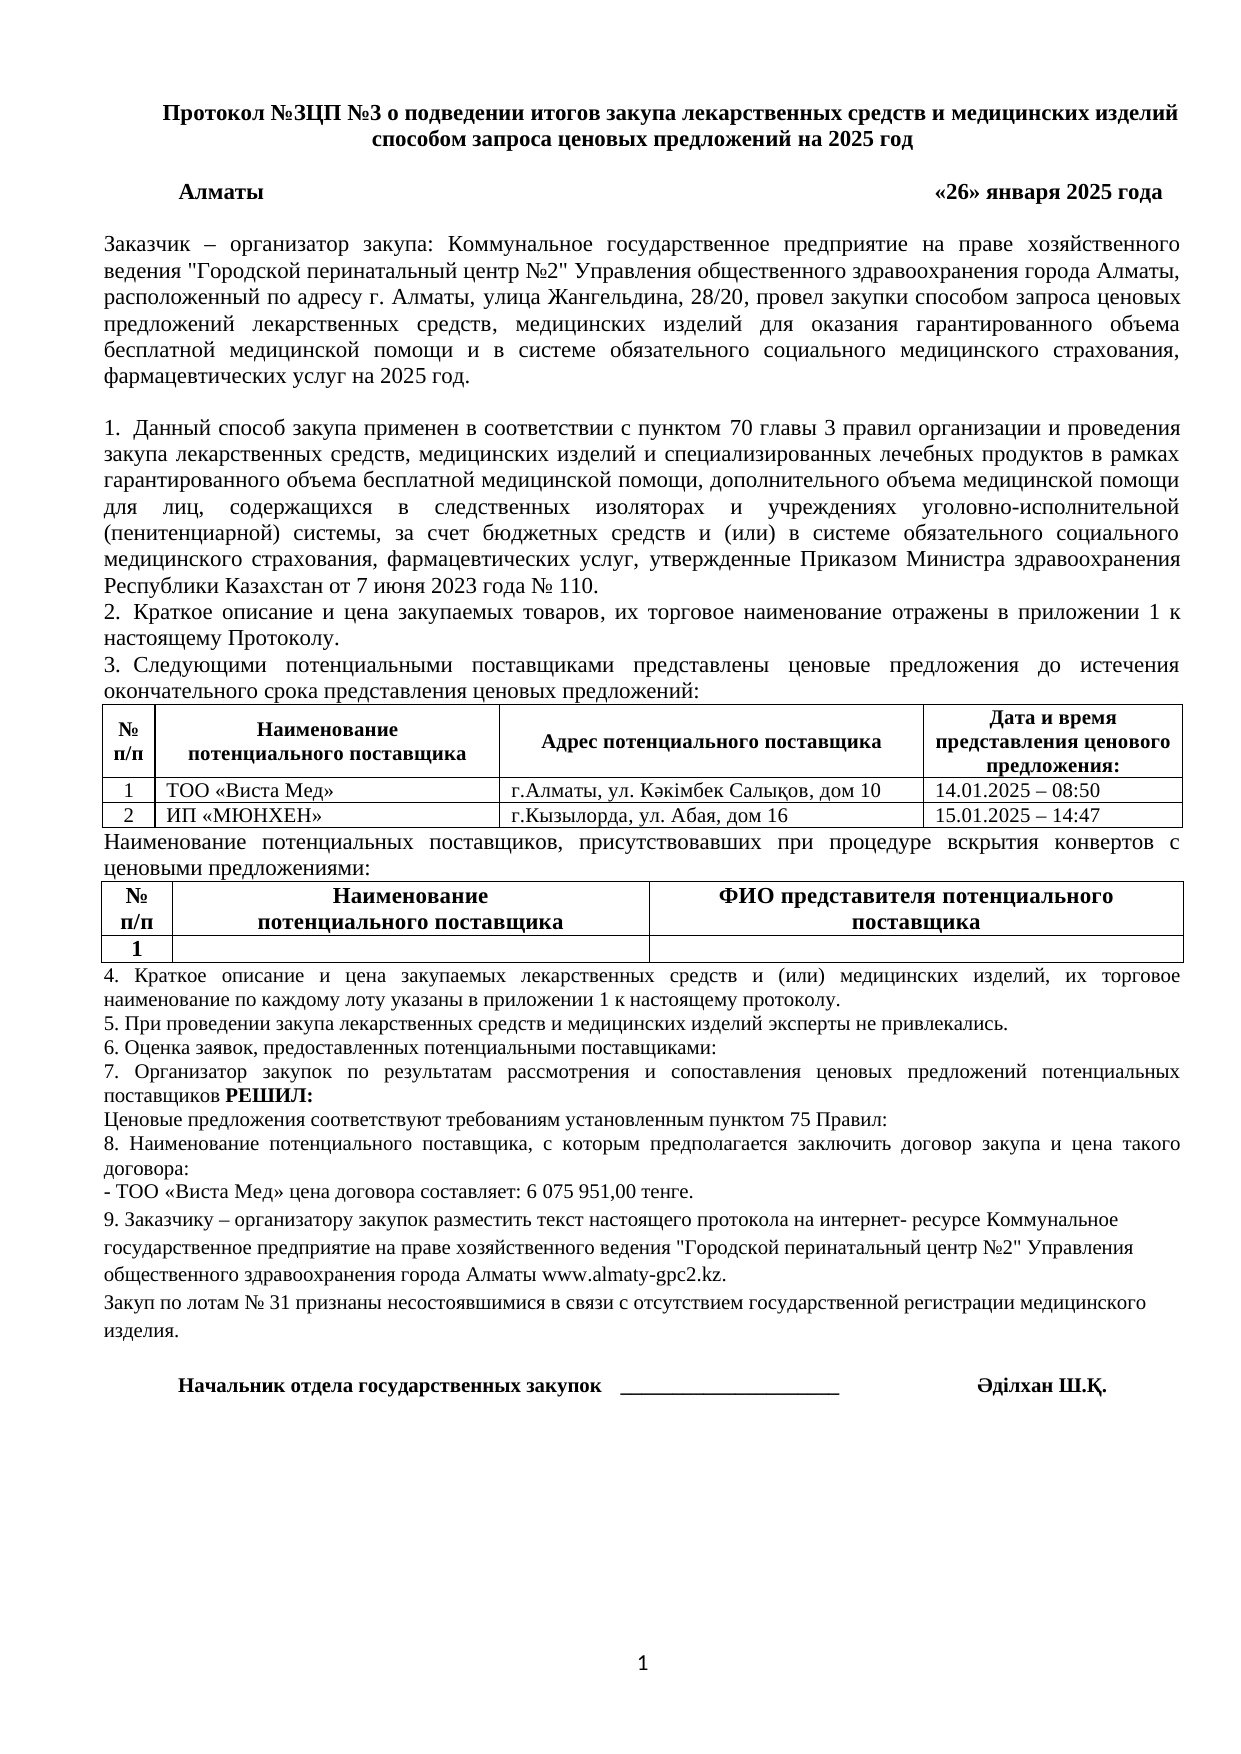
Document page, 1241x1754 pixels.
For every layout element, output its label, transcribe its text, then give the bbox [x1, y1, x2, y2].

table_header № п/п [103, 705, 154, 777]
text 8. Наименование потенциального поставщика, с которым предполагается заключить договор закупа и цена такого договора: [103, 1131, 1181, 1179]
text Заказчик – организатор закупа: Коммунальное государственное предприятие на праве хозяйственного ведения "Городской перинатальный центр №2" Управления общественного здравоохранения города Алматы, расположенный по адресу г. Алматы, улица Жангельдина, 28/20, провел закупки способом запроса ценовых предложений лекарственных средств, медицинских изделий для оказания гарантированного объема бесплатной медицинской помощи и в системе обязательного социального медицинского страхования, фармацевтических услуг на 2025 год. [103, 231, 1181, 389]
table_header Адрес потенциального поставщика [500, 705, 923, 777]
table_header Наименование потенциального поставщика [156, 705, 499, 777]
table_cell 1 [103, 778, 154, 802]
table_cell 15.01.2025 – 14:47 [924, 803, 1182, 827]
text - ТОО «Виста Мед» цена договора составляет: 6 075 951,00 тенге. [103, 1179, 1181, 1203]
text Начальник отдела государственных закупок _____________________ Әділхан Ш.Қ. [103, 1373, 1181, 1397]
table_cell ТОО «Виста Мед» [156, 778, 499, 802]
table_cell [650, 936, 1183, 962]
list Данный способ закупа применен в соответствии с пунктом 70 главы 3 правил организации и проведения закупа лекарственных средств, медицинских изделий и специализированных лечебных продуктов в рамках гарантированного объема бесплатной медицинской помощи, дополнительного объема медицинской помощи для лиц, содержащихся в следственных изоляторах и учреждениях уголовно-исполнительной (пенитенциарной) системы, за счет бюджетных средств и (или) в системе обязательного социального медицинского страхования, фармацевтических услуг, утвержденные Приказом Министра здравоохранения Республики Казахстан от 7 июня 2023 года № 110. [103, 414, 1181, 598]
text Закуп по лотам № 31 признаны несостоявшимися в связи с отсутствием государственной регистрации медицинского изделия. [103, 1290, 1181, 1342]
table_cell ИП «МЮНХЕН» [156, 803, 499, 827]
table_header ФИО представителя потенциального поставщика [650, 882, 1183, 934]
list Краткое описание и цена закупаемых товаров, их торговое наименование отражены в приложении 1 к настоящему Протоколу. [103, 598, 1181, 651]
list Следующими потенциальными поставщиками представлены ценовые предложения до истечения окончательного срока представления ценовых предложений: [103, 651, 1181, 703]
table_header Наименование потенциального поставщика [173, 882, 649, 934]
table_header Дата и время представления ценового предложения: [924, 705, 1182, 777]
table_cell 1 [102, 936, 172, 962]
text Наименование потенциальных поставщиков, присутствовавших при процедуре вскрытия конвертов с ценовыми предложениями: [103, 828, 1181, 881]
text Ценовые предложения соответствуют требованиям установленным пунктом 75 Правил: [103, 1107, 1181, 1131]
text 4. Краткое описание и цена закупаемых лекарственных средств и (или) медицинских изделий, их торговое наименование по каждому лоту указаны в приложении 1 к настоящему протоколу. [103, 963, 1181, 1011]
text Протокол №ЗЦП №3 о подведении итогов закупа лекарственных средств и медицинских изделий способом запроса ценовых предложений на 2025 год [103, 99, 1181, 151]
text 5. При проведении закупа лекарственных средств и медицинских изделий эксперты не привлекались. [103, 1011, 1181, 1035]
table_header № п/п [102, 882, 172, 934]
text 6. Оценка заявок, предоставленных потенциальными поставщиками: [103, 1035, 1181, 1059]
text Алматы «26» января 2025 года [103, 178, 1181, 204]
table_cell 2 [103, 803, 154, 827]
text 7. Организатор закупок по результатам рассмотрения и сопоставления ценовых предложений потенциальных поставщиков РЕШИЛ: [103, 1059, 1181, 1107]
text 9. Заказчику – организатору закупок разместить текст настоящего протокола на интернет- ресурсе Коммунальное государственное предприятие на праве хозяйственного ведения "Городской перинатальный центр №2" Управления общественного здравоохранения города Алматы www.almaty-gpc2.kz. [103, 1207, 1181, 1286]
table_cell г.Алматы, ул. Кәкімбек Салықов, дом 10 [500, 778, 923, 802]
table_cell г.Кызылорда, ул. Абая, дом 16 [500, 803, 923, 827]
table_cell [173, 936, 649, 962]
table_cell 14.01.2025 – 08:50 [924, 778, 1182, 802]
